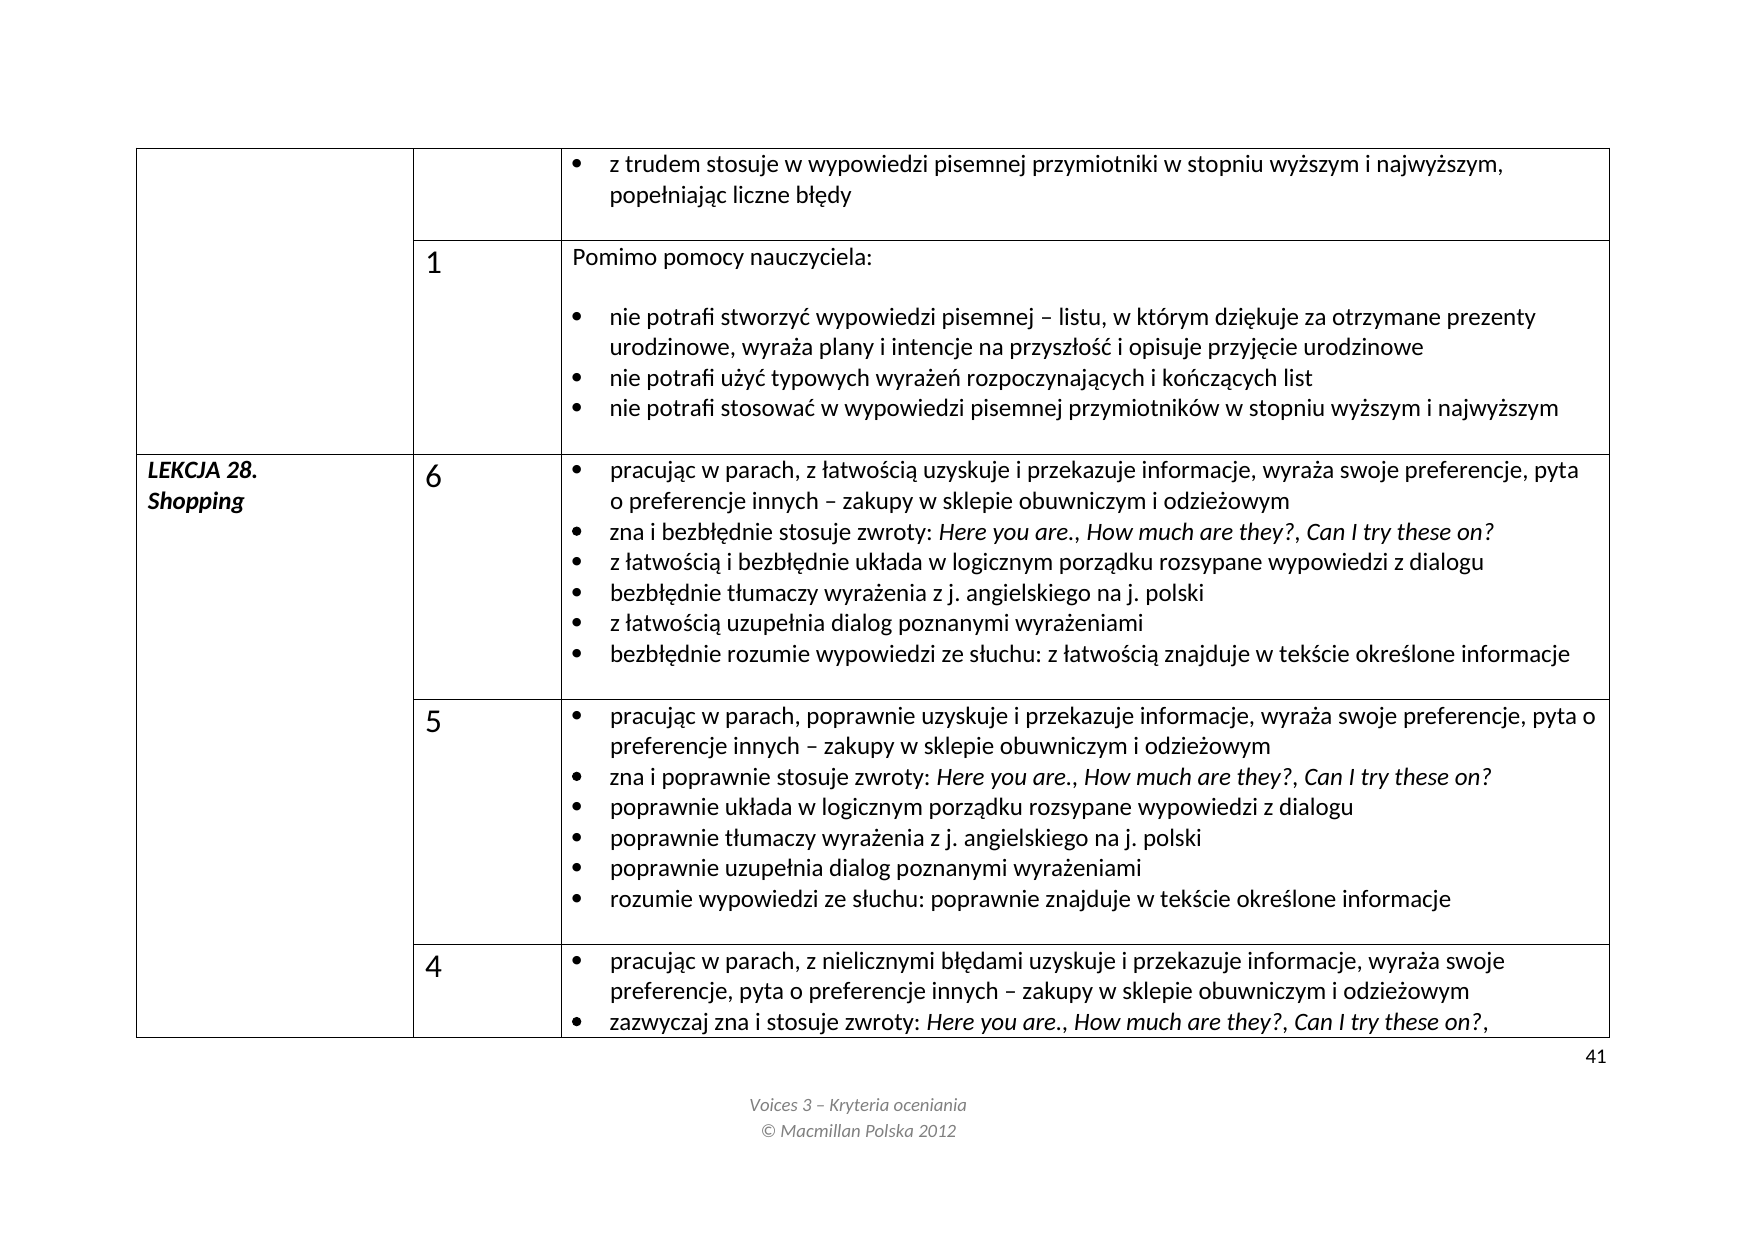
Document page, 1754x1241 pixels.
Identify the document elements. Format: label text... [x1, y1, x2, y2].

table_cell 5 [414, 700, 561, 944]
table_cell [562, 149, 1609, 240]
table_cell 2 [414, 149, 561, 240]
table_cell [562, 945, 1609, 1037]
table_cell 1 [414, 241, 561, 453]
table_cell pracując w parach, poprawnie uzyskuje i przekazuje informacje, wyraża swoje preferencje, pyta o preferencje innych – zakupy w sklepie obuwniczym i odzieżowym zna i poprawnie stosuje zwroty: Here you are., How much are they?, Can I try these on? poprawnie układa w logicznym porządku rozsypane wypowiedzi z dialogu poprawnie tłumaczy wyrażenia z j. angielskiego na j. polski poprawnie uzupełnia dialog poznanymi wyrażeniami rozumie wypowiedzi ze słuchu: poprawnie znajduje w tekście określone informacje [562, 700, 1609, 944]
table_cell pracując w parach, z łatwością uzyskuje i przekazuje informacje, wyraża swoje preferencje, pyta o preferencje innych – zakupy w sklepie obuwniczym i odzieżowym zna i bezbłędnie stosuje zwroty: Here you are., How much are they?, Can I try these on? z łatwością i bezbłędnie układa w logicznym porządku rozsypane wypowiedzi z dialogu bezbłędnie tłumaczy wyrażenia z j. angielskiego na j. polski z łatwością uzupełnia dialog poznanymi wyrażeniami bezbłędnie rozumie wypowiedzi ze słuchu: z łatwością znajduje w tekście określone informacje [562, 455, 1609, 699]
table_cell LEKCJA 28. Shopping [137, 455, 413, 1037]
table_cell 4 [414, 945, 561, 1037]
table_cell 6 [414, 455, 561, 699]
table_cell Pomimo pomocy nauczyciela: nie potrafi stworzyć wypowiedzi pisemnej – listu, w którym dziękuje za otrzymane prezenty urodzinowe, wyraża plany i intencje na przyszłość i opisuje przyjęcie urodzinowe nie potrafi użyć typowych wyrażeń rozpoczynających i kończących list nie potrafi stosować w wypowiedzi pisemnej przymiotników w stopniu wyższym i najwyższym [562, 241, 1609, 453]
